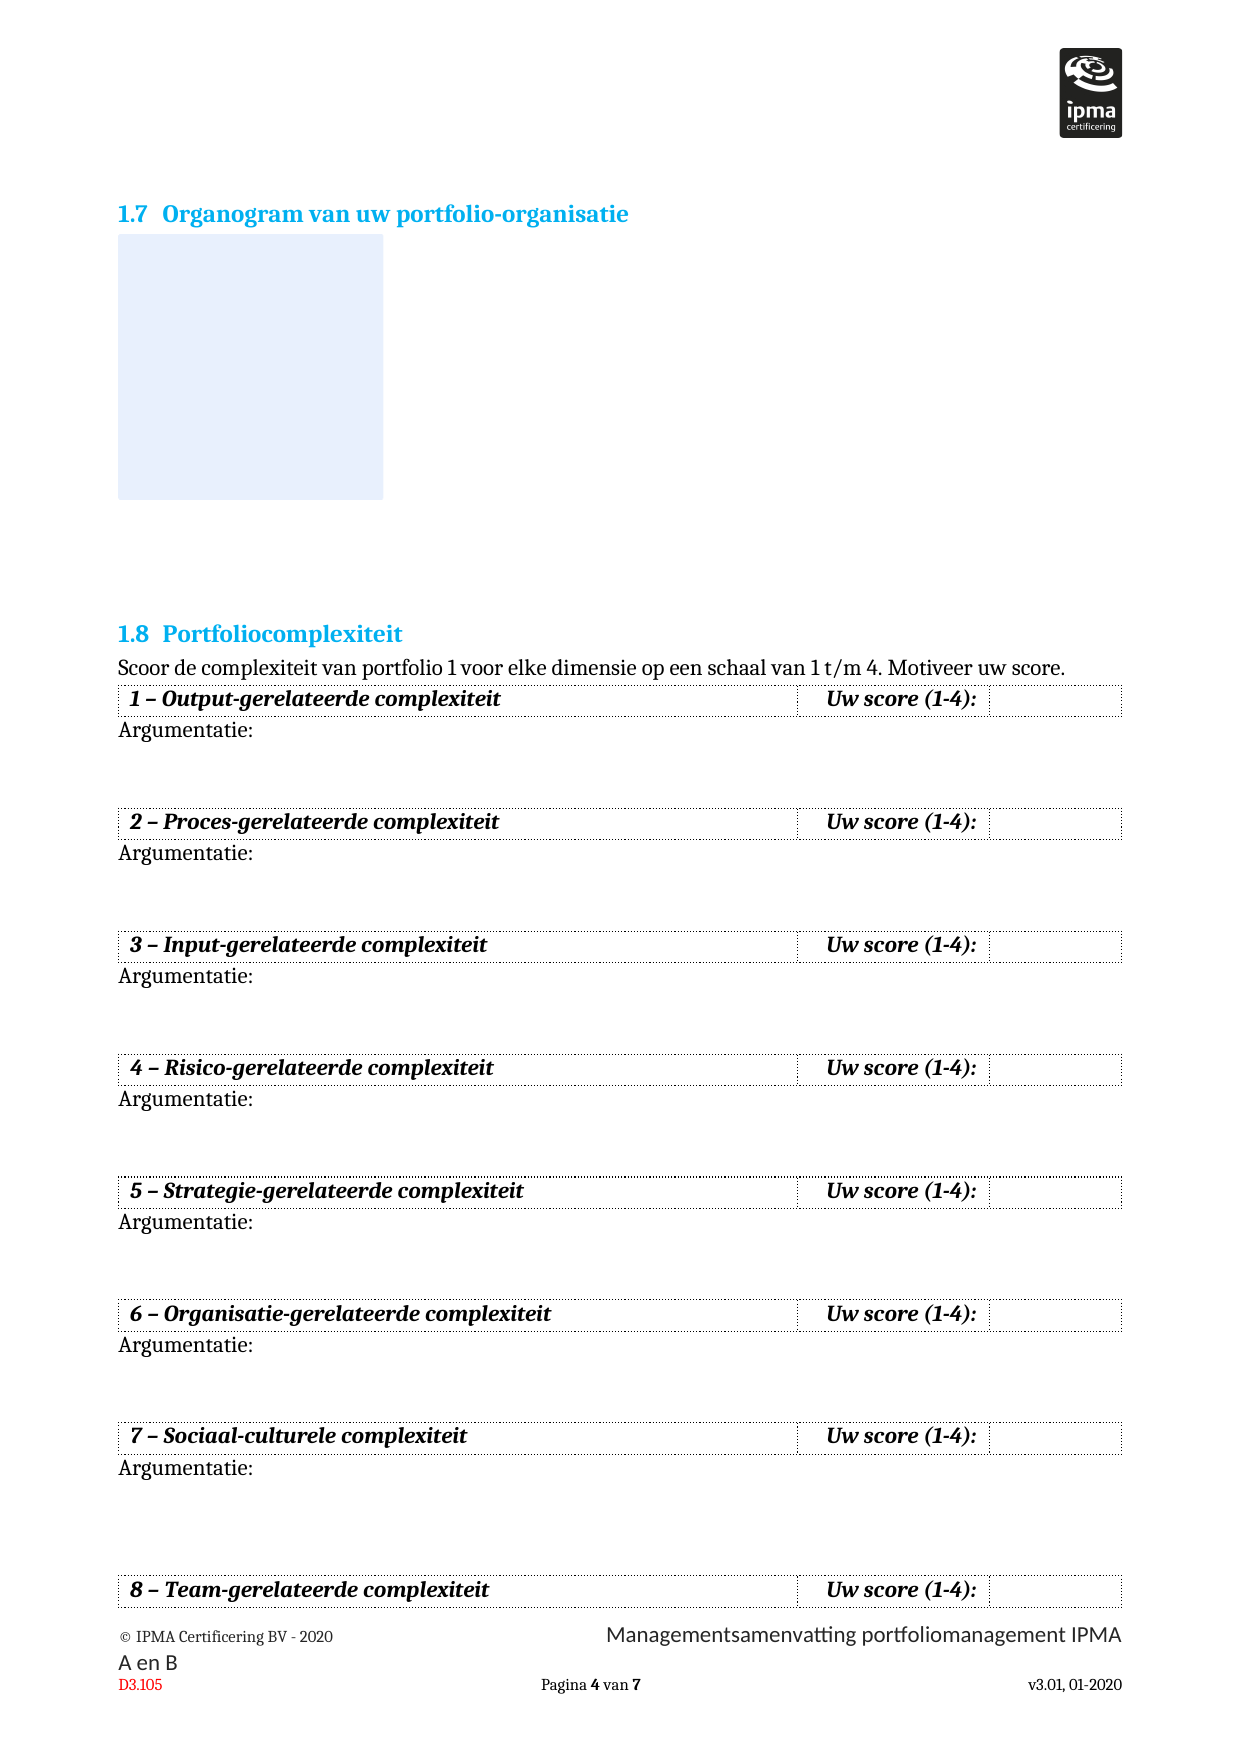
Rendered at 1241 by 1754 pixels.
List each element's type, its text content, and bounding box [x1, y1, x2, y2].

subtitle 1.7 Organogram van uw portfolio-organisatie [118, 200, 1122, 228]
table_header [989, 808, 1122, 839]
text Argumentatie: [118, 840, 1122, 866]
picture [118, 234, 384, 500]
table_header [989, 1054, 1122, 1085]
text Argumentatie: [118, 1209, 1122, 1235]
table_header 2 – Proces-gerelateerde complexiteit [119, 808, 797, 839]
table_header 1 – Output-gerelateerde complexiteit [119, 685, 797, 716]
text Argumentatie: [118, 963, 1122, 989]
picture [1059, 48, 1123, 138]
table_header 5 – Strategie-gerelateerde complexiteit [119, 1176, 797, 1208]
table_header Uw score (1-4): [798, 1176, 989, 1208]
text Argumentatie: [118, 1332, 1122, 1358]
text Argumentatie: [118, 717, 1122, 743]
text Argumentatie: [118, 1086, 1122, 1112]
table_header [989, 1422, 1122, 1453]
table_header 3 – Input-gerelateerde complexiteit [119, 931, 797, 962]
table_header Uw score (1-4): [798, 931, 989, 962]
table_header Uw score (1-4): [798, 1054, 989, 1085]
table_header Uw score (1-4): [798, 1299, 989, 1331]
table_header [989, 1176, 1122, 1208]
table_header [989, 931, 1122, 962]
table_header 7 – Sociaal-culturele complexiteit [119, 1422, 797, 1453]
table_header Uw score (1-4): [798, 1575, 989, 1607]
table_header 8 – Team-gerelateerde complexiteit [119, 1575, 797, 1607]
text Scoor de complexiteit van portfolio 1 voor elke dimensie op een schaal van 1 t/m 4. Motiveer uw score. [118, 654, 1122, 681]
text Argumentatie: [118, 1454, 1122, 1481]
table_header [989, 1575, 1122, 1607]
table_header [989, 1299, 1122, 1331]
table_header Uw score (1-4): [798, 1422, 989, 1453]
table_header 4 – Risico-gerelateerde complexiteit [119, 1054, 797, 1085]
table_header Uw score (1-4): [798, 808, 989, 839]
table_header [989, 685, 1122, 716]
subtitle 1.8 Portfoliocomplexiteit [118, 619, 1122, 648]
table_header 6 – Organisatie-gerelateerde complexiteit [119, 1299, 797, 1331]
table_header Uw score (1-4): [798, 685, 989, 716]
